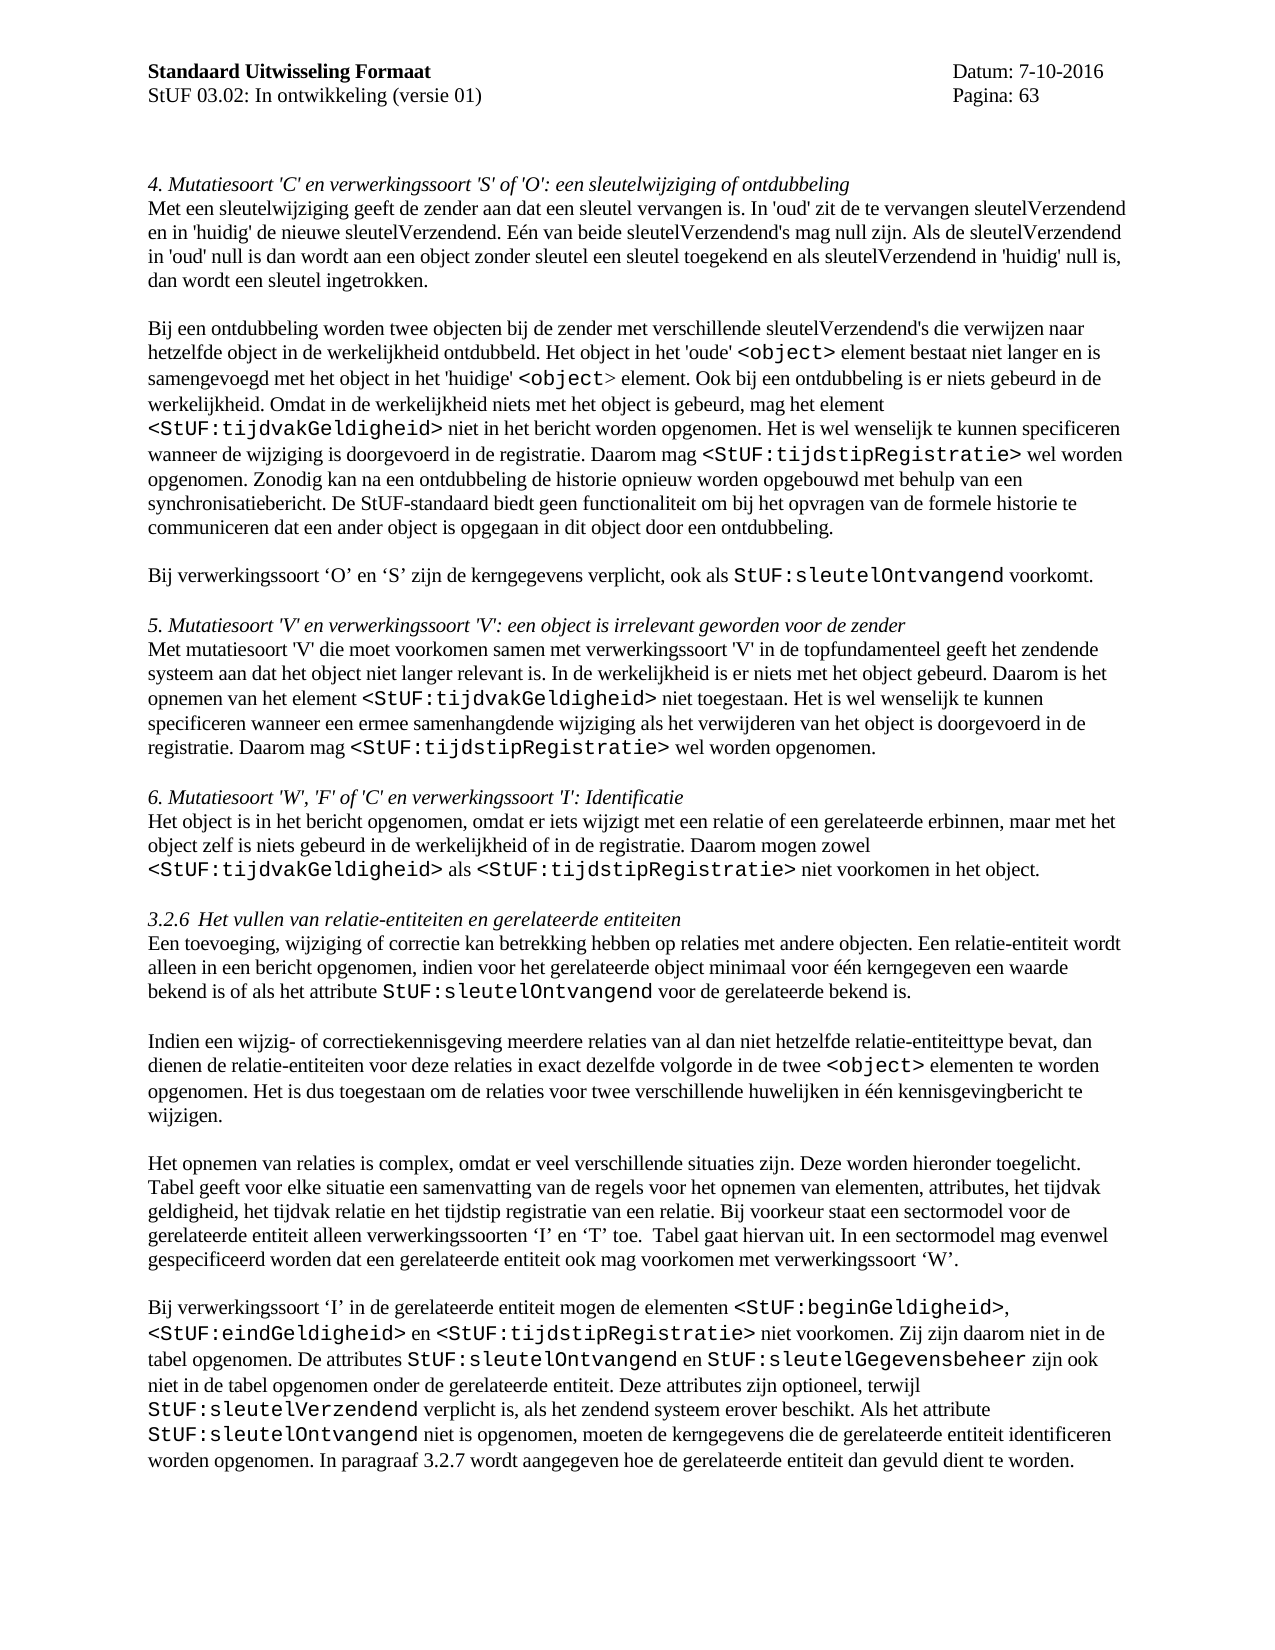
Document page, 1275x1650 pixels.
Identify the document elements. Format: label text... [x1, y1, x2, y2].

text Het opnemen van relaties is complex, omdat er veel verschillende situaties zijn. Deze worden hieronder toegelicht. Tabel geeft voor elke situatie een samenvatting van de regels voor het opnemen van elementen, attributes, het tijdvak geldigheid, het tijdvak relatie en het tijdstip registratie van een relatie. Bij voorkeur staat een sectormodel voor de gerelateerde entiteit alleen verwerkingssoorten ‘I’ en ‘T’ toe. Tabel gaat hiervan uit. In een sectormodel mag evenwel gespecificeerd worden dat een gerelateerde entiteit ook mag voorkomen met verwerkingssoort ‘W’. [148, 1151, 1127, 1271]
text Met een sleutelwijziging geeft de zender aan dat een sleutel vervangen is. In 'oud' zit de te vervangen sleutelVerzendend en in 'huidig' de nieuwe sleutelVerzendend. Eén van beide sleutelVerzendend's mag null zijn. Als de sleutelVerzendend in 'oud' null is dan wordt aan een object zonder sleutel een sleutel toegekend en als sleutelVerzendend in 'huidig' null is, dan wordt een sleutel ingetrokken. [148, 196, 1127, 292]
text 6. Mutatiesoort 'W', 'F' of 'C' en verwerkingssoort 'I': Identificatie [148, 785, 1127, 809]
text Indien een wijzig- of correctiekennisgeving meerdere relaties van al dan niet hetzelfde relatie-entiteittype bevat, dan dienen de relatie-entiteiten voor deze relaties in exact dezelfde volgorde in de twee <object> elementen te worden opgenomen. Het is dus toegestaan om de relaties voor twee verschillende huwelijken in één kennisgevingbericht te wijzigen. [148, 1029, 1127, 1127]
text 5. Mutatiesoort 'V' en verwerkingssoort 'V': een object is irrelevant geworden voor de zender [148, 613, 1127, 637]
text Met mutatiesoort 'V' die moet voorkomen samen met verwerkingssoort 'V' in de topfundamenteel geeft het zendende systeem aan dat het object niet langer relevant is. In de werkelijkheid is er niets met het object gebeurd. Daarom is het opnemen van het element <StUF:tijdvakGeldigheid> niet toegestaan. Het is wel wenselijk te kunnen specificeren wanneer een ermee samenhangdende wijziging als het verwijderen van het object is doorgevoerd in de registratie. Daarom mag <StUF:tijdstipRegistratie> wel worden opgenomen. [148, 637, 1127, 761]
text Bij verwerkingssoort ‘I’ in de gerelateerde entiteit mogen de elementen <StUF:beginGeldigheid>, <StUF:eindGeldigheid> en <StUF:tijdstipRegistratie> niet voorkomen. Zij zijn daarom niet in de tabel opgenomen. De attributes StUF:sleutelOntvangend en StUF:sleutelGegevensbeheer zijn ook niet in de tabel opgenomen onder de gerelateerde entiteit. Deze attributes zijn optioneel, terwijl StUF:sleutelVerzendend verplicht is, als het zendend systeem erover beschikt. Als het attribute StUF:sleutelOntvangend niet is opgenomen, moeten de kerngegevens die de gerelateerde entiteit identificeren worden opgenomen. In paragraaf 5.2.7 wordt aangegeven hoe de gerelateerde entiteit dan gevuld dient te worden. [148, 1295, 1127, 1472]
text Het object is in het bericht opgenomen, omdat er iets wijzigt met een relatie of een gerelateerde erbinnen, maar met het object zelf is niets gebeurd in de werkelijkheid of in de registratie. Daarom mogen zowel <StUF:tijdvakGeldigheid> als <StUF:tijdstipRegistratie> niet voorkomen in het object. [148, 809, 1127, 883]
text Een toevoeging, wijziging of correctie kan betrekking hebben op relaties met andere objecten. Een relatie-entiteit wordt alleen in een bericht opgenomen, indien voor het gerelateerde object minimaal voor één kerngegeven een waarde bekend is of als het attribute StUF:sleutelOntvangend voor de gerelateerde bekend is. [148, 931, 1127, 1005]
text 4. Mutatiesoort 'C' en verwerkingssoort 'S' of 'O': een sleutelwijziging of ontdubbeling [148, 172, 1127, 196]
text Bij verwerkingssoort ‘O’ en ‘S’ zijn de kerngegevens verplicht, ook als StUF:sleutelOntvangend voorkomt. [148, 563, 1127, 589]
text Bij een ontdubbeling worden twee objecten bij de zender met verschillende sleutelVerzendend's die verwijzen naar hetzelfde object in de werkelijkheid ontdubbeld. Het object in het 'oude' <object> element bestaat niet langer en is samengevoegd met het object in het 'huidige' <object> element. Ook bij een ontdubbeling is er niets gebeurd in de werkelijkheid. Omdat in de werkelijkheid niets met het object is gebeurd, mag het element <StUF:tijdvakGeldigheid> niet in het bericht worden opgenomen. Het is wel wenselijk te kunnen specificeren wanneer de wijziging is doorgevoerd in de registratie. Daarom mag <StUF:tijdstipRegistratie> wel worden opgenomen. Zonodig kan na een ontdubbeling de historie opnieuw worden opgebouwd met behulp van een synchronisatiebericht. De StUF-standaard biedt geen functionaliteit om bij het opvragen van de formele historie te communiceren dat een ander object is opgegaan in dit object door een ontdubbeling. [148, 316, 1127, 539]
subtitle Het vullen van relatie-entiteiten en gerelateerde entiteiten [148, 907, 1127, 931]
